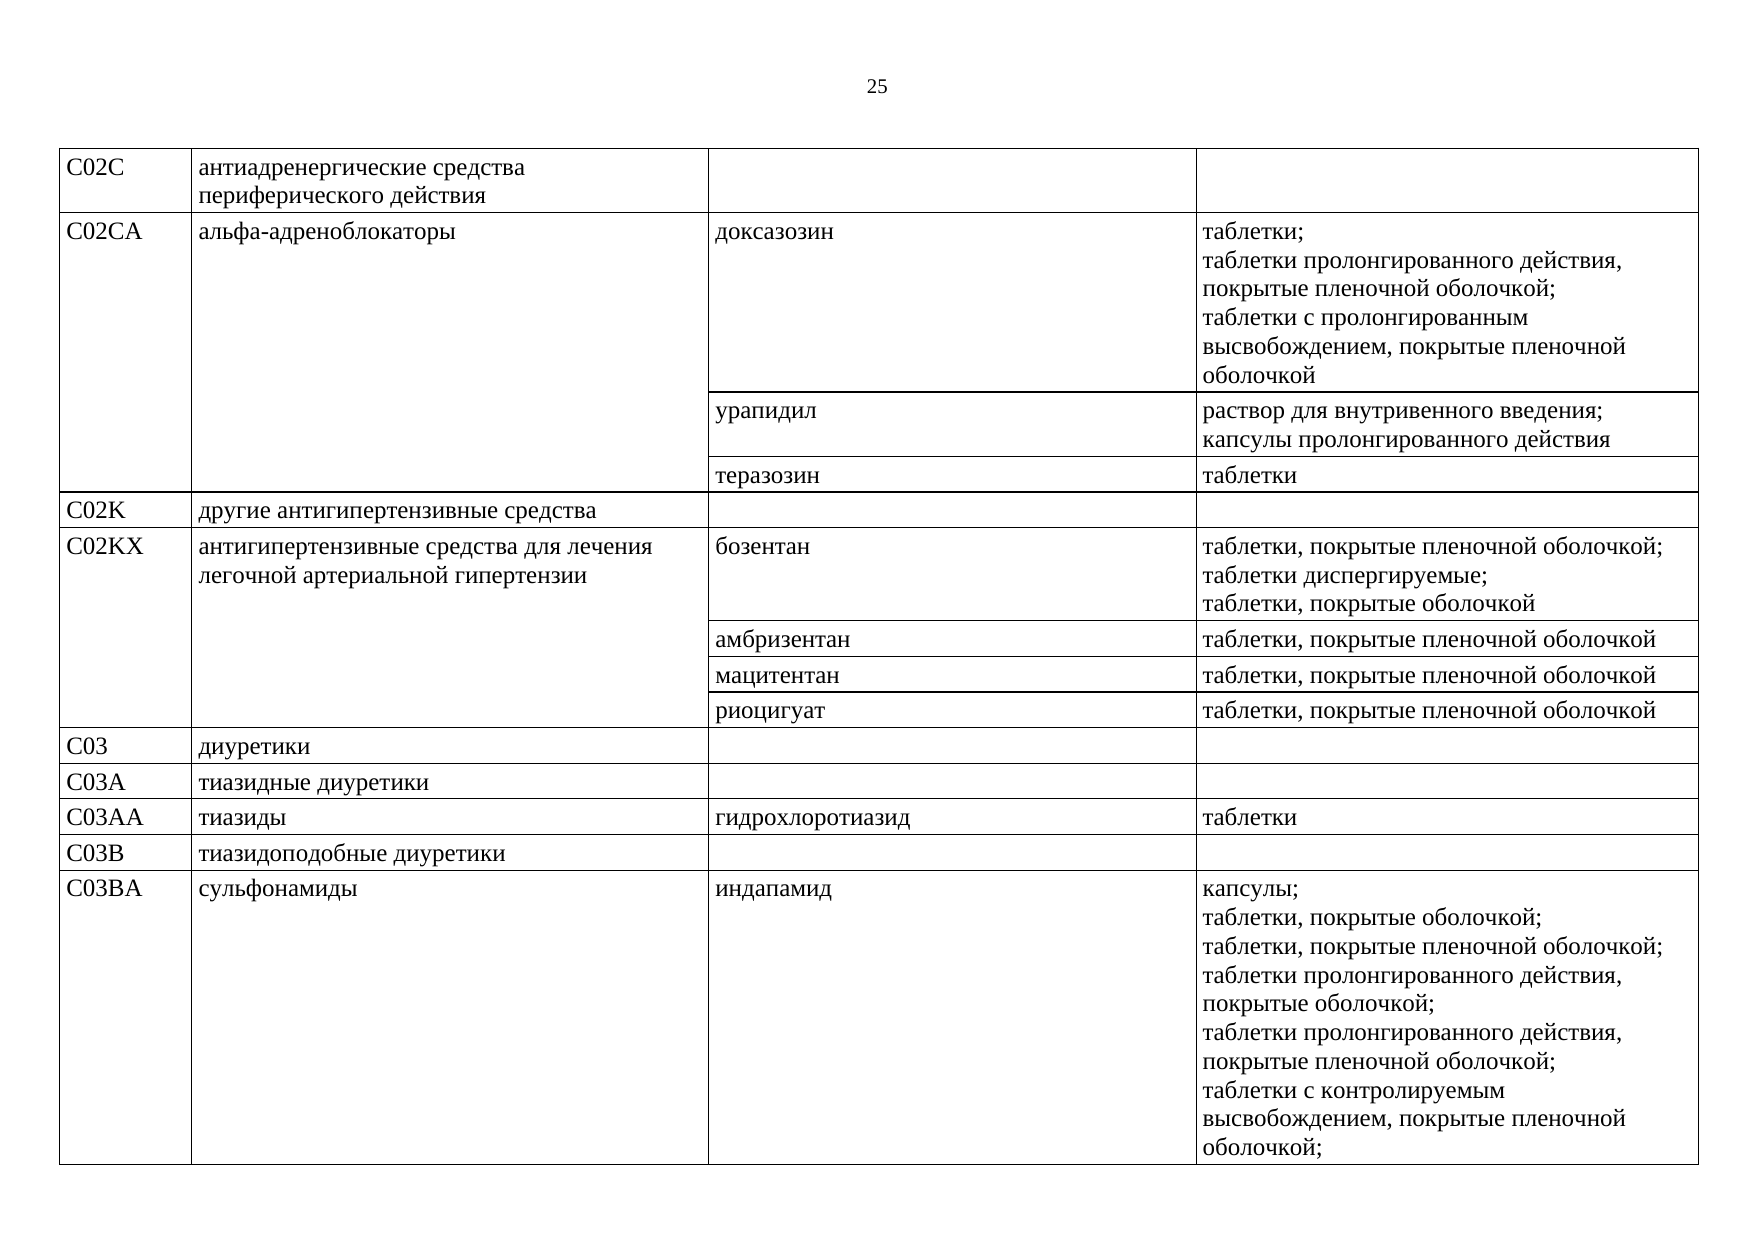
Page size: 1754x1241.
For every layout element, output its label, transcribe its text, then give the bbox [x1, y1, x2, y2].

table_cell доксазозин [709, 213, 1196, 391]
table_cell амбризентан [709, 621, 1196, 656]
table_cell сульфонамиды [192, 871, 708, 1164]
table_cell C02CA [60, 213, 191, 491]
table_cell [1197, 149, 1698, 212]
table_cell [709, 764, 1196, 798]
table_cell раствор для внутривенного введения; капсулы пролонгированного действия [1197, 393, 1698, 456]
table_cell C03BA [60, 871, 191, 1164]
table_cell C03A [60, 764, 191, 798]
table_cell гидрохлоротиазид [709, 799, 1196, 834]
table_cell таблетки, покрытые пленочной оболочкой [1197, 657, 1698, 691]
table_cell риоцигуат [709, 693, 1196, 727]
table_cell [709, 728, 1196, 763]
table_cell антиадренергические средства периферического действия [192, 149, 708, 212]
table_cell C03 [60, 728, 191, 763]
table_cell [1197, 493, 1698, 527]
table_cell антигипертензивные средства для лечения легочной артериальной гипертензии [192, 528, 708, 727]
table_cell альфа-адреноблокаторы [192, 213, 708, 491]
table_cell [1197, 764, 1698, 798]
table_cell [1197, 835, 1698, 869]
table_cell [1197, 871, 1698, 1164]
table_cell теразозин [709, 457, 1196, 491]
table_cell тиазиды [192, 799, 708, 834]
table_cell мацитентан [709, 657, 1196, 691]
table_cell таблетки, покрытые пленочной оболочкой [1197, 621, 1698, 656]
table_cell таблетки [1197, 457, 1698, 491]
table_cell C03AA [60, 799, 191, 834]
table_cell индапамид [709, 871, 1196, 1164]
table_cell таблетки [1197, 799, 1698, 834]
table_cell таблетки, покрытые пленочной оболочкой [1197, 693, 1698, 727]
table_cell [709, 835, 1196, 869]
table_cell диуретики [192, 728, 708, 763]
table_cell C02KX [60, 528, 191, 727]
table_cell [709, 149, 1196, 212]
table_cell C03B [60, 835, 191, 869]
table_cell бозентан [709, 528, 1196, 620]
table_cell тиазидоподобные диуретики [192, 835, 708, 869]
table_cell урапидил [709, 393, 1196, 456]
table_cell [709, 493, 1196, 527]
table_cell [1197, 728, 1698, 763]
table_cell другие антигипертензивные средства [192, 493, 708, 527]
table_cell таблетки; таблетки пролонгированного действия, покрытые пленочной оболочкой; таблетки с пролонгированным высвобождением, покрытые пленочной оболочкой [1197, 213, 1698, 391]
table_cell тиазидные диуретики [192, 764, 708, 798]
table_cell таблетки, покрытые пленочной оболочкой; таблетки диспергируемые; таблетки, покрытые оболочкой [1197, 528, 1698, 620]
table_cell C02K [60, 493, 191, 527]
table_cell C02C [60, 149, 191, 212]
